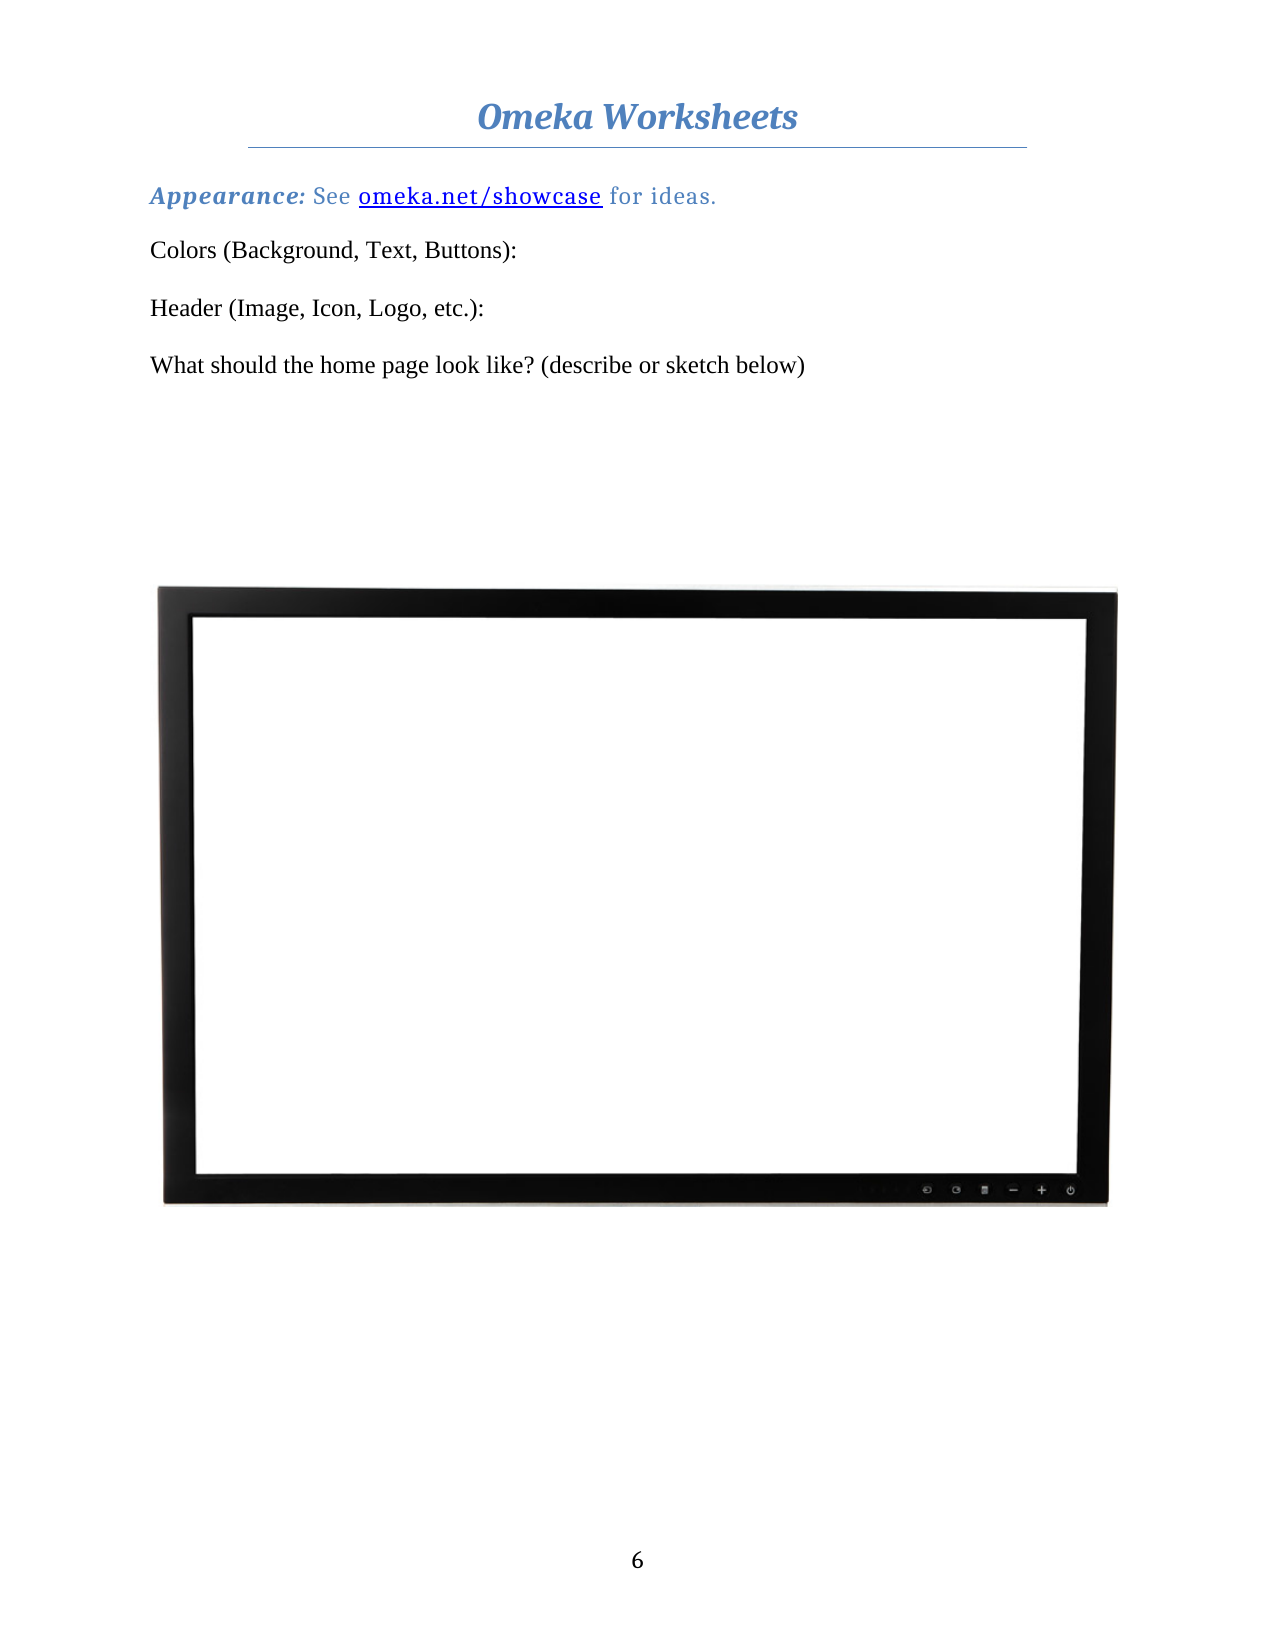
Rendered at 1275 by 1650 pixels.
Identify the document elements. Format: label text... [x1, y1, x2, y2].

subtitle Appearance: See omeka.net/showcase for ideas. [150, 182, 1125, 211]
picture [150, 580, 1119, 1207]
text What should the home page look like? (describe or sketch below) [150, 351, 1125, 379]
text Header (Image, Icon, Logo, etc.): [150, 293, 1125, 322]
text Colors (Background, Text, Buttons): [150, 236, 1125, 264]
